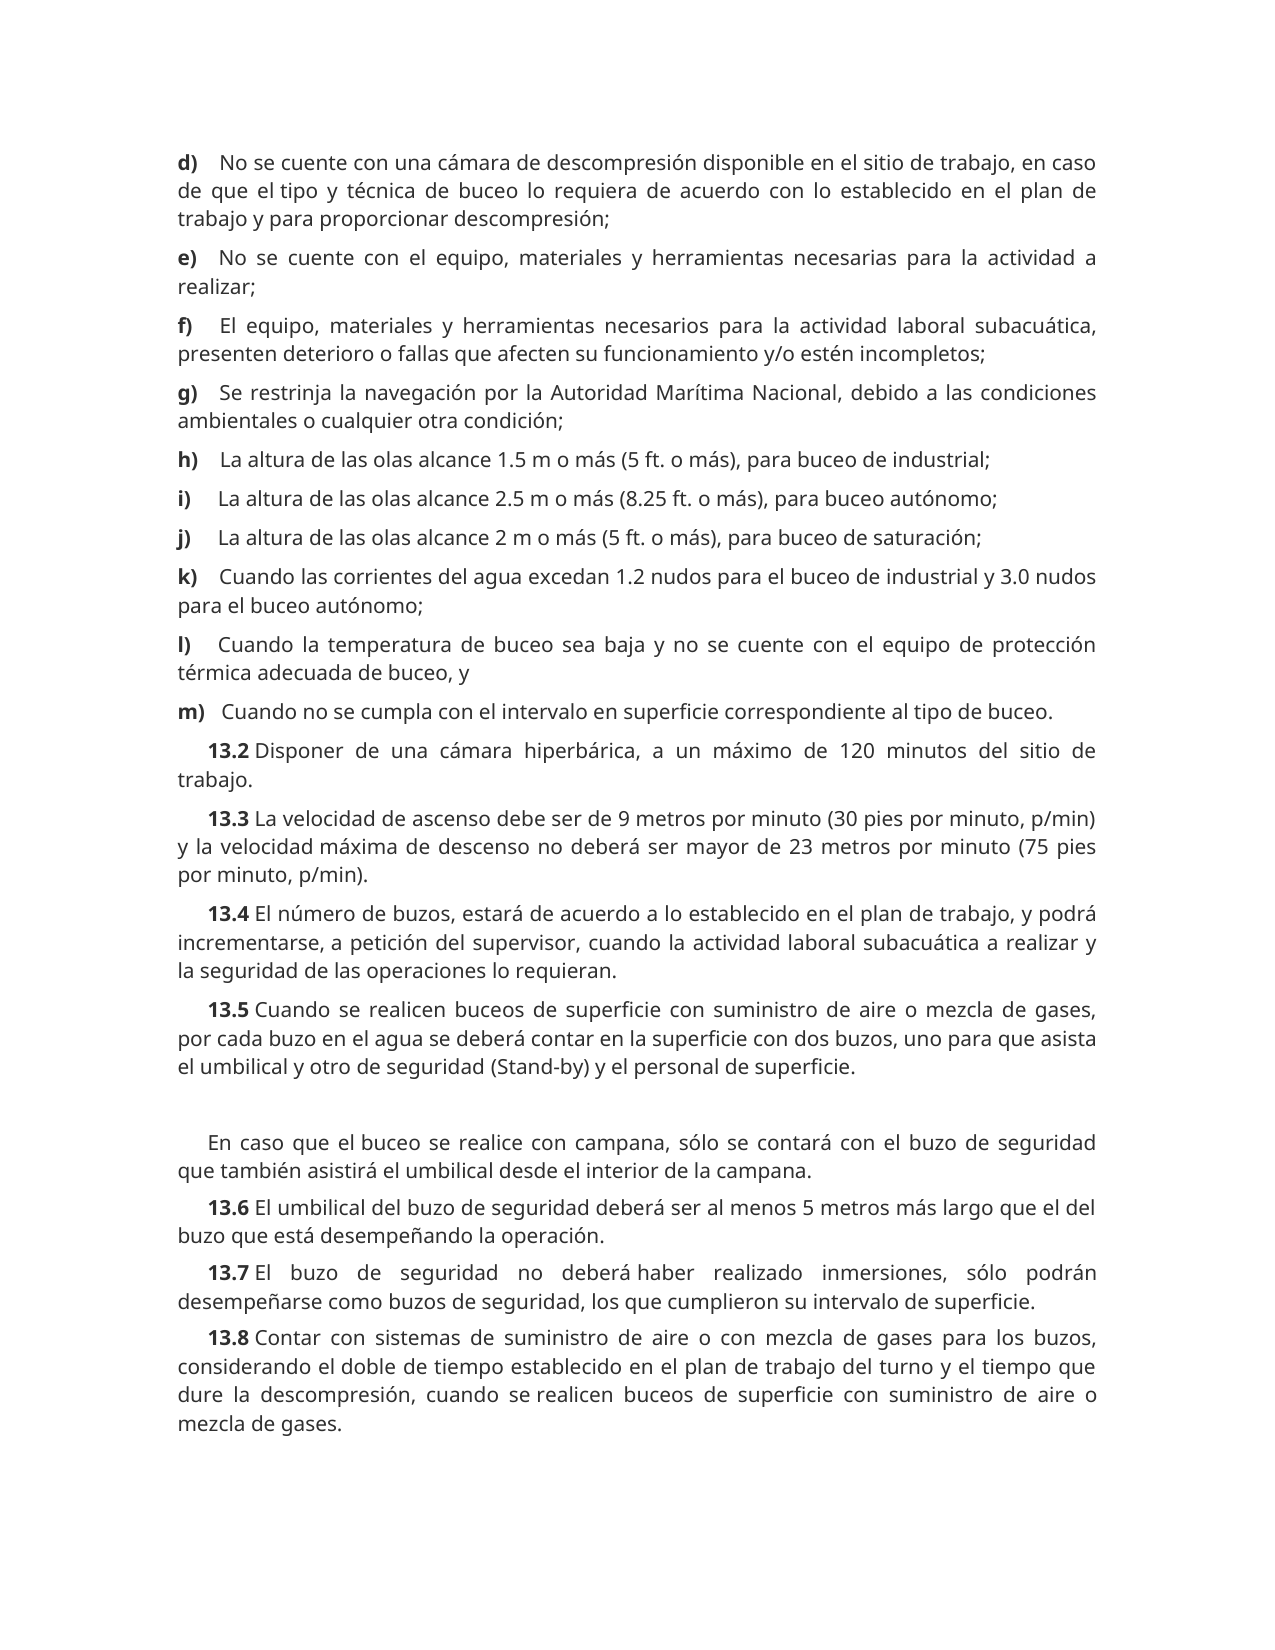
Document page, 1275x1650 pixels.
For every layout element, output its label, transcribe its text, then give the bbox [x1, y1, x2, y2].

text h) La altura de las olas alcance 1.5 m o más (5 ft. o más), para buceo de industrial; [177, 446, 1098, 474]
text 13.8 Contar con sistemas de suministro de aire o con mezcla de gases para los buzos, considerando el doble de tiempo establecido en el plan de trabajo del turno y el tiempo que dure la descompresión, cuando se realicen buceos de superficie con suministro de aire o mezcla de gases. [177, 1323, 1098, 1437]
text j) La altura de las olas alcance 2 m o más (5 ft. o más), para buceo de saturación; [177, 523, 1098, 552]
text e) No se cuente con el equipo, materiales y herramientas necesarias para la actividad a realizar; [177, 243, 1098, 300]
text g) Se restrinja la navegación por la Autoridad Marítima Nacional, debido a las condiciones ambientales o cualquier otra condición; [177, 378, 1098, 435]
text En caso que el buceo se realice con campana, sólo se contará con el buzo de seguridad que también asistirá el umbilical desde el interior de la campana. [177, 1128, 1098, 1185]
text k) Cuando las corrientes del agua excedan 1.2 nudos para el buceo de industrial y 3.0 nudos para el buceo autónomo; [177, 562, 1098, 619]
text i) La altura de las olas alcance 2.5 m o más (8.25 ft. o más), para buceo autónomo; [177, 484, 1098, 513]
text f) El equipo, materiales y herramientas necesarios para la actividad laboral subacuática, presenten deterioro o fallas que afecten su funcionamiento y/o estén incompletos; [177, 311, 1098, 368]
text 13.7 El buzo de seguridad no deberá haber realizado inmersiones, sólo podrán desempeñarse como buzos de seguridad, los que cumplieron su intervalo de superficie. [177, 1258, 1098, 1315]
text 13.4 El número de buzos, estará de acuerdo a lo establecido en el plan de trabajo, y podrá incrementarse, a petición del supervisor, cuando la actividad laboral subacuática a realizar y la seguridad de las operaciones lo requieran. [177, 899, 1098, 985]
text 13.6 El umbilical del buzo de seguridad deberá ser al menos 5 metros más largo que el del buzo que está desempeñando la operación. [177, 1193, 1098, 1250]
text 13.5 Cuando se realicen buceos de superficie con suministro de aire o mezcla de gases, por cada buzo en el agua se deberá contar en la superficie con dos buzos, uno para que asista el umbilical y otro de seguridad (Stand-by) y el personal de superficie. [177, 995, 1098, 1081]
text l) Cuando la temperatura de buceo sea baja y no se cuente con el equipo de protección térmica adecuada de buceo, y [177, 630, 1098, 687]
text 13.3 La velocidad de ascenso debe ser de 9 metros por minuto (30 pies por minuto, p/min) y la velocidad máxima de descenso no deberá ser mayor de 23 metros por minuto (75 pies por minuto, p/min). [177, 804, 1098, 889]
text 13.2 Disponer de una cámara hiperbárica, a un máximo de 120 minutos del sitio de trabajo. [177, 736, 1098, 793]
text m) Cuando no se cumpla con el intervalo en superficie correspondiente al tipo de buceo. [177, 697, 1098, 726]
text d) No se cuente con una cámara de descompresión disponible en el sitio de trabajo, en caso de que el tipo y técnica de buceo lo requiera de acuerdo con lo establecido en el plan de trabajo y para proporcionar descompresión; [177, 148, 1098, 233]
